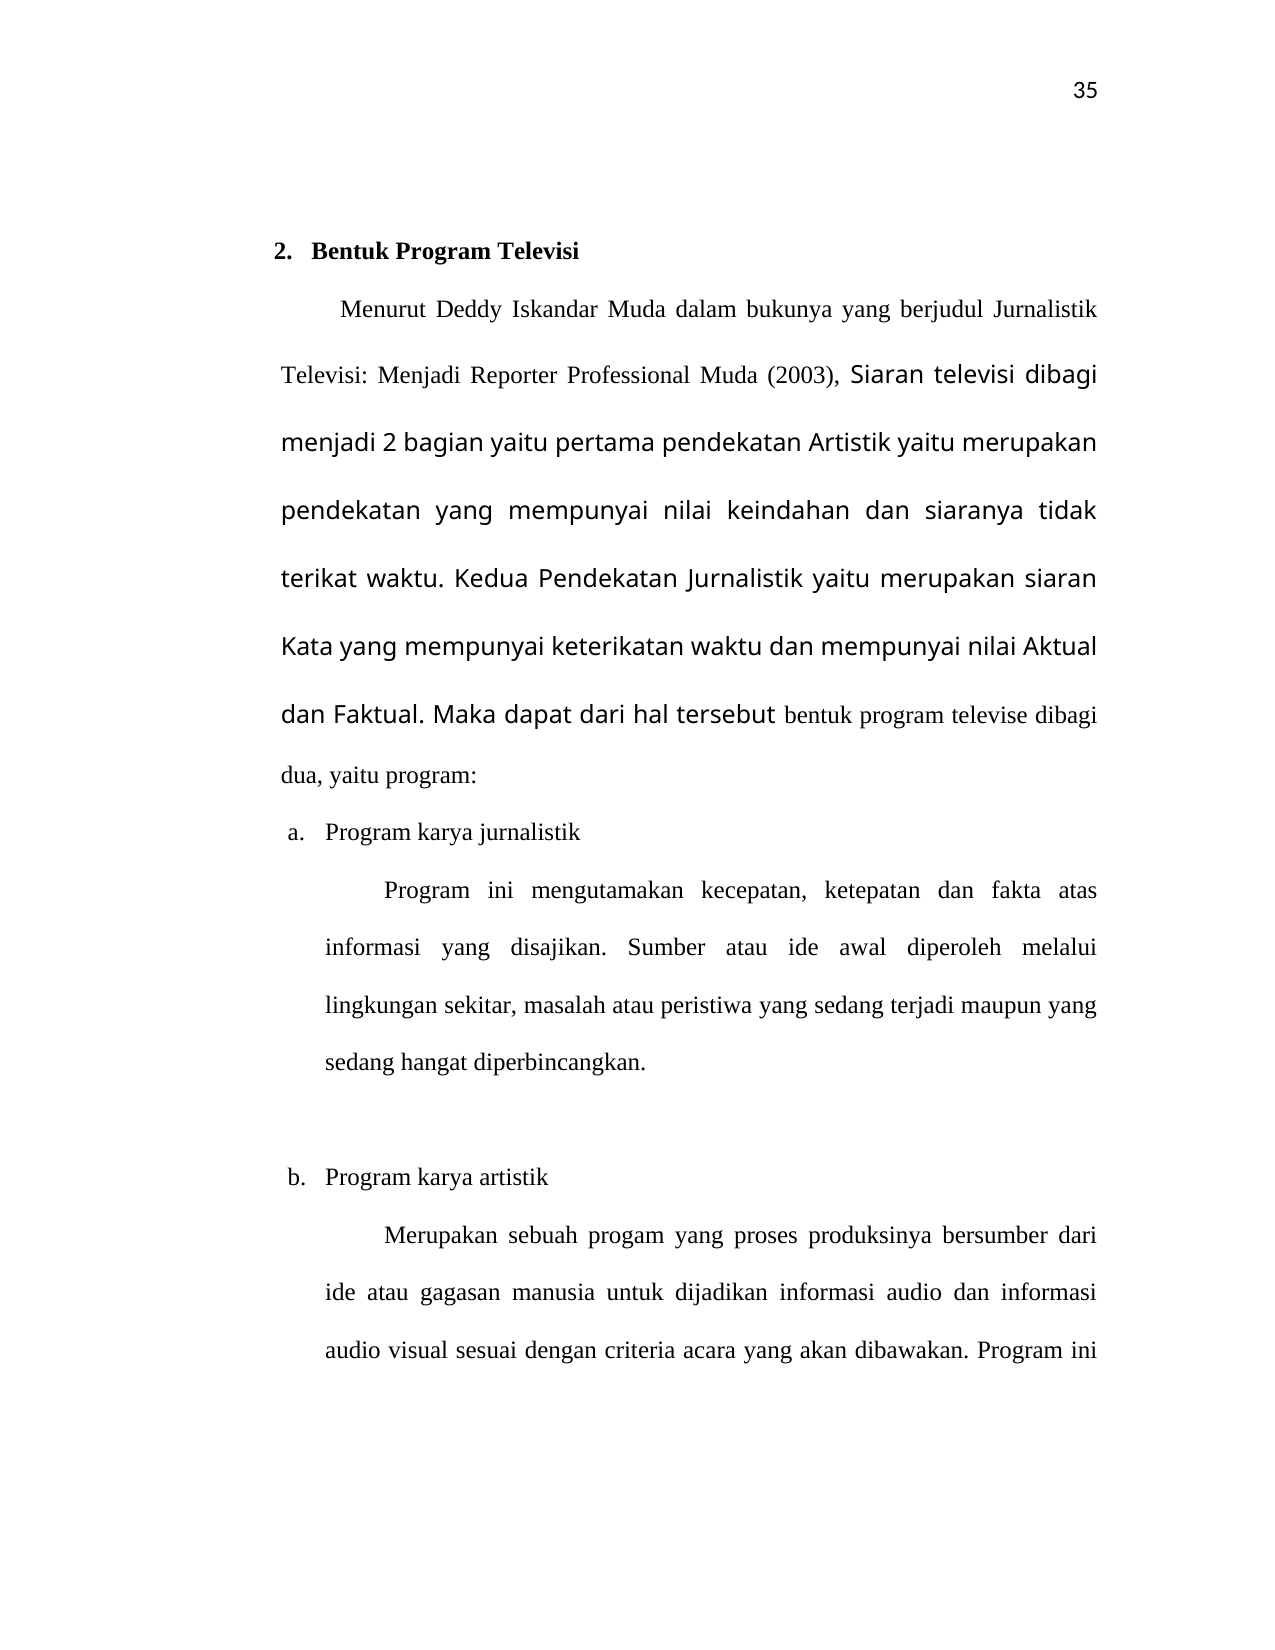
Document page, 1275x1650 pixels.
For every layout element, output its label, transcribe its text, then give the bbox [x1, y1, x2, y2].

list Menurut Deddy Iskandar Muda dalam bukunya yang berjudul Jurnalistik Televisi: Menjadi Reporter Professional Muda (2003), Siaran televisi dibagi menjadi 2 bagian yaitu pertama pendekatan Artistik yaitu merupakan pendekatan yang mempunyai nilai keindahan dan siaranya tidak terikat waktu. Kedua Pendekatan Jurnalistik yaitu merupakan siaran Kata yang mempunyai keterikatan waktu dan mempunyai nilai Aktual dan Faktual. Maka dapat dari hal tersebut bentuk program televise dibagi dua, yaitu program: [281, 294, 1098, 789]
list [325, 1220, 1098, 1364]
list Program karya artistik [287, 1162, 1098, 1191]
list Bentuk Program Televisi [274, 236, 1098, 265]
list Program ini mengutamakan kecepatan, ketepatan dan fakta atas informasi yang disajikan. Sumber atau ide awal diperoleh melalui lingkungan sekitar, masalah atau peristiwa yang sedang terjadi maupun yang sedang hangat diperbincangkan. [325, 875, 1098, 1076]
list Program karya jurnalistik [287, 817, 1098, 846]
